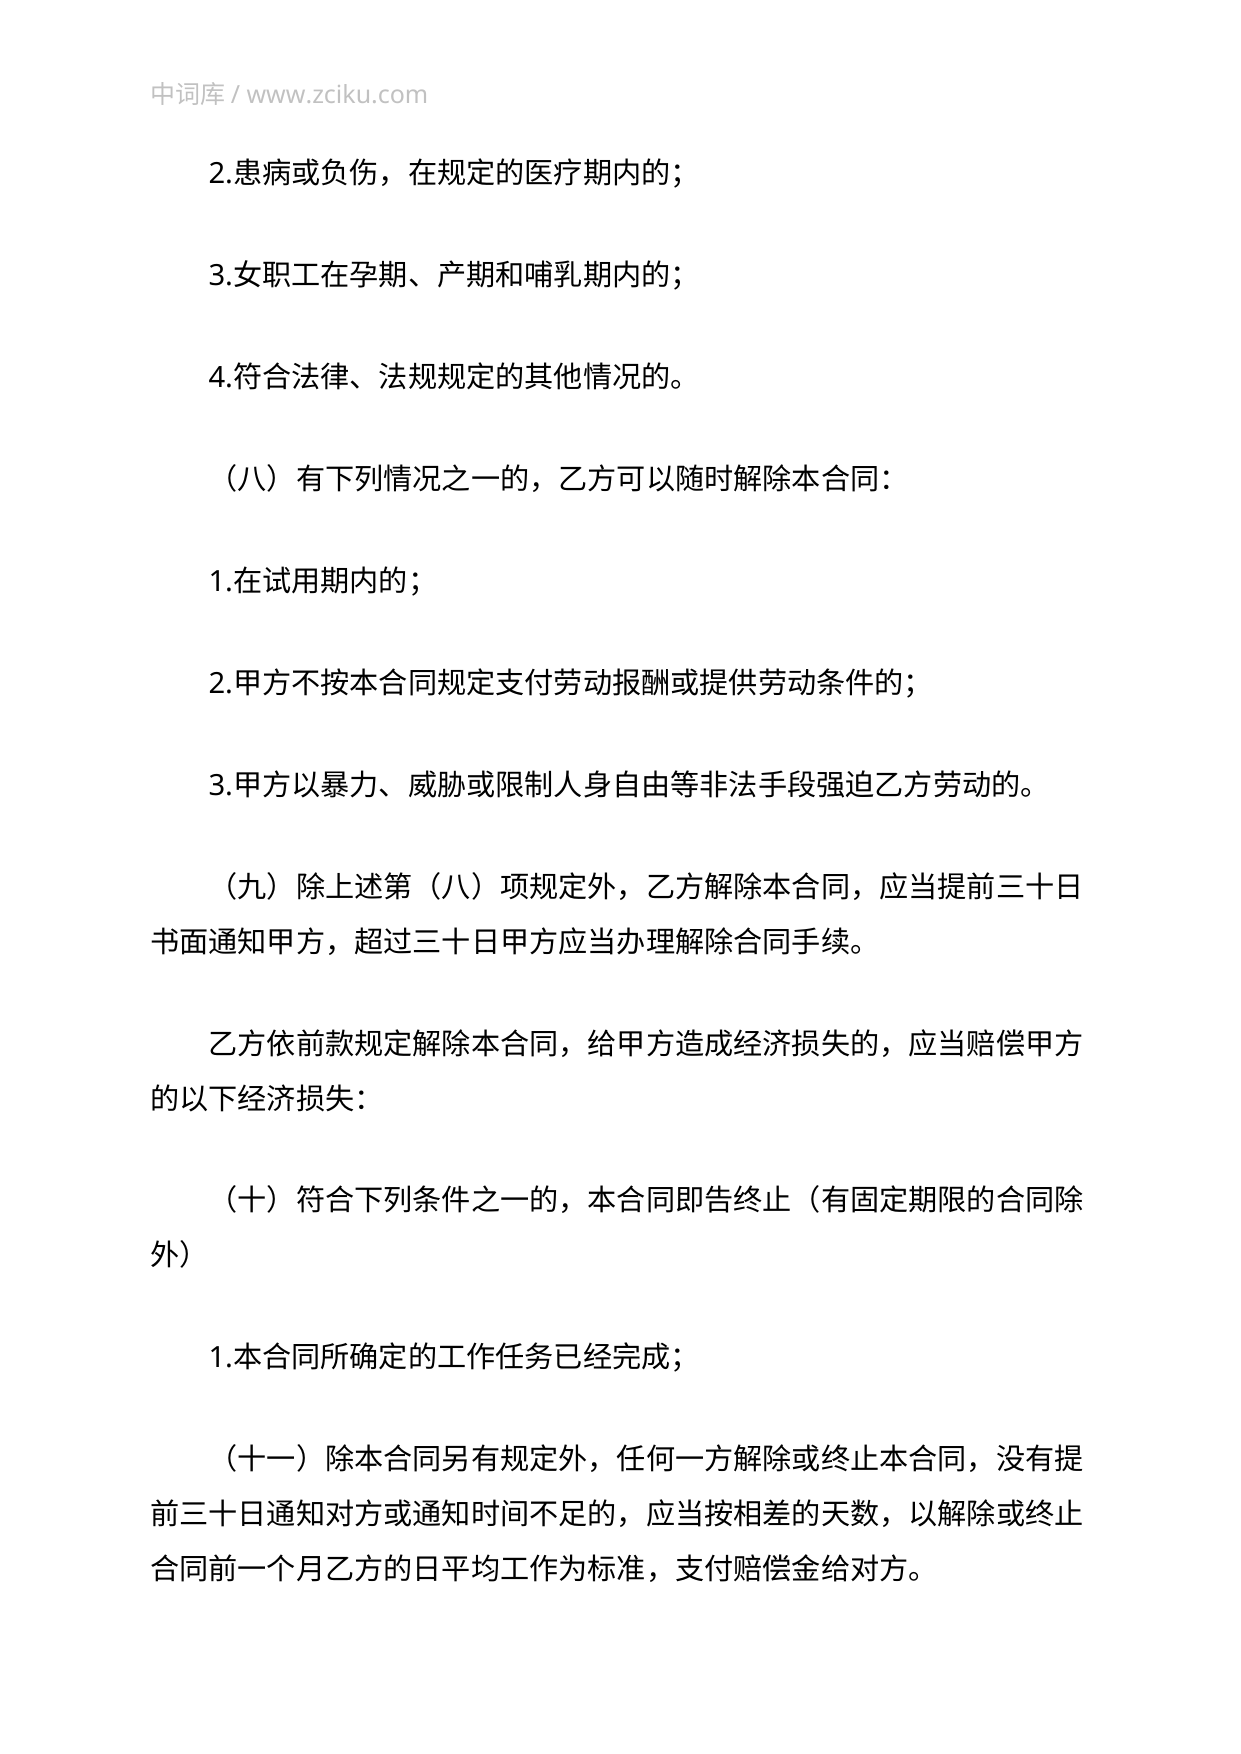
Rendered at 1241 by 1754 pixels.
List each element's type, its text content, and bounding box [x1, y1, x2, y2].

text （十）符合下列条件之一的，本合同即告终止（有固定期限的合同除外） [150, 1177, 1090, 1274]
text （十一）除本合同另有规定外，任何一方解除或终止本合同，没有提前三十日通知对方或通知时间不足的，应当按相差的天数，以解除或终止合同前一个月乙方的日平均工作为标准，支付赔偿金给对方。 [150, 1436, 1090, 1588]
text 乙方依前款规定解除本合同，给甲方造成经济损失的，应当赔偿甲方的以下经济损失： [150, 1020, 1090, 1117]
text 1.本合同所确定的工作任务已经完成； [150, 1334, 1090, 1376]
text 3.甲方以暴力、威胁或限制人身自由等非法手段强迫乙方劳动的。 [150, 762, 1090, 804]
text 3.女职工在孕期、产期和哺乳期内的； [150, 252, 1090, 294]
text （八）有下列情况之一的，乙方可以随时解除本合同： [150, 456, 1090, 498]
text 2.甲方不按本合同规定支付劳动报酬或提供劳动条件的； [150, 660, 1090, 702]
text 2.患病或负伤，在规定的医疗期内的； [150, 150, 1090, 192]
text 1.在试用期内的； [150, 558, 1090, 600]
text （九）除上述第（八）项规定外，乙方解除本合同，应当提前三十日书面通知甲方，超过三十日甲方应当办理解除合同手续。 [150, 864, 1090, 961]
text 4.符合法律、法规规定的其他情况的。 [150, 354, 1090, 396]
